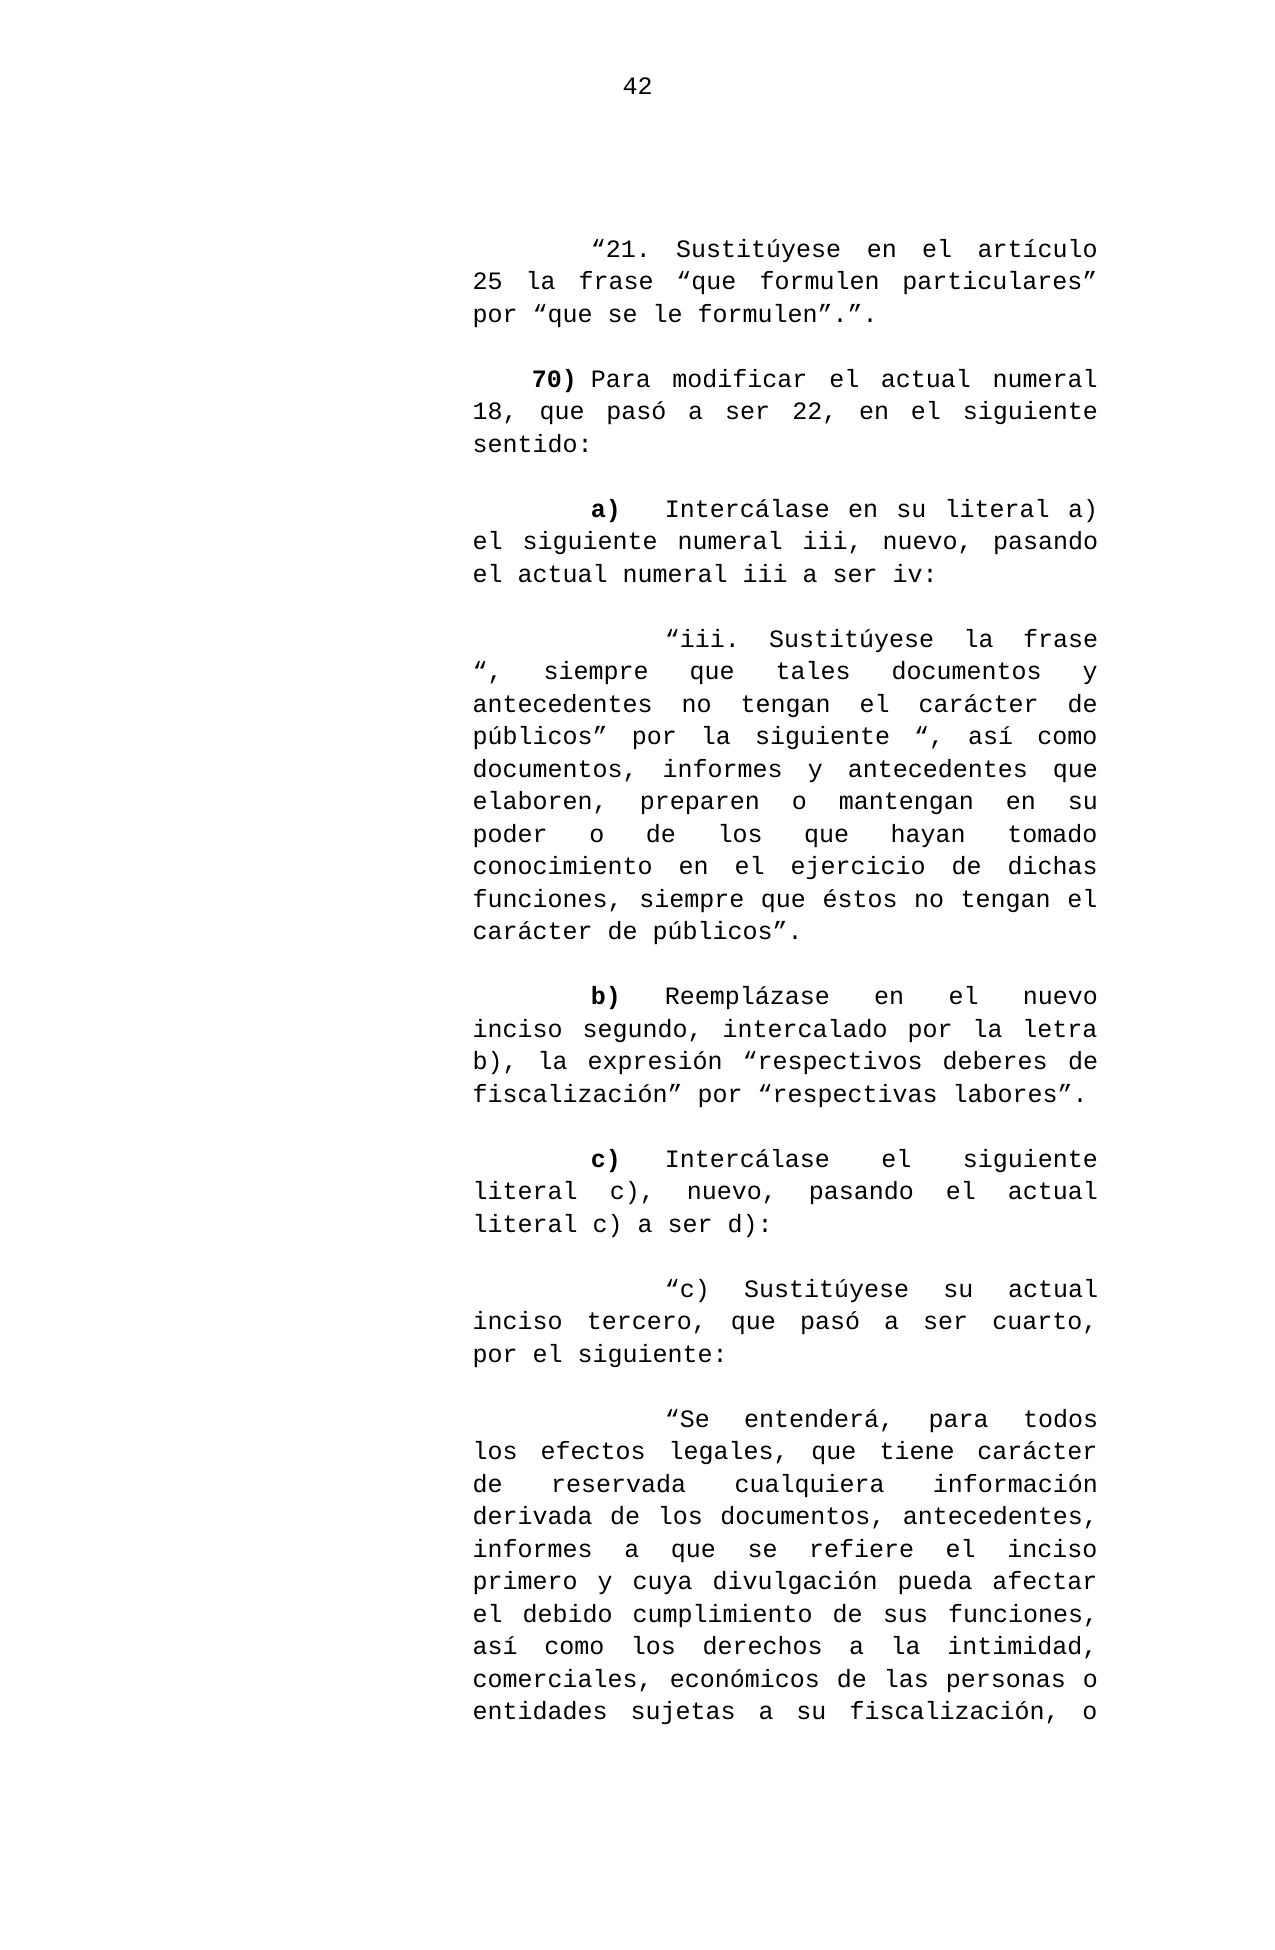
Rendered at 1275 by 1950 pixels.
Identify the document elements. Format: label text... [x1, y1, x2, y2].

list Intercálase el siguiente literal c), nuevo, pasando el actual literal c) a ser d): [472, 1146, 1098, 1239]
list Reemplázase en el nuevo inciso segundo, intercalado por la letra b), la expresión “respectivos deberes de fiscalización” por “respectivas labores”. [472, 984, 1098, 1109]
text “c) Sustitúyese su actual inciso tercero, que pasó a ser cuarto, por el siguiente: [472, 1276, 1098, 1369]
list Para modificar el actual numeral 18, que pasó a ser 22, en el siguiente sentido: [472, 366, 1098, 459]
list “iii. Sustitúyese la frase “, siempre que tales documentos y antecedentes no tengan el carácter de públicos” por la siguiente “, así como documentos, informes y antecedentes que elaboren, preparen o mantengan en su poder o de los que hayan tomado conocimiento en el ejercicio de dichas funciones, siempre que éstos no tengan el carácter de públicos”. [472, 626, 1098, 947]
list Intercálase en su literal a) el siguiente numeral iii, nuevo, pasando el actual numeral iii a ser iv: [472, 496, 1098, 589]
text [472, 1406, 1098, 1727]
list “21. Sustitúyese en el artículo 25 la frase “que formulen particulares” por “que se le formulen”.”. [472, 236, 1098, 329]
